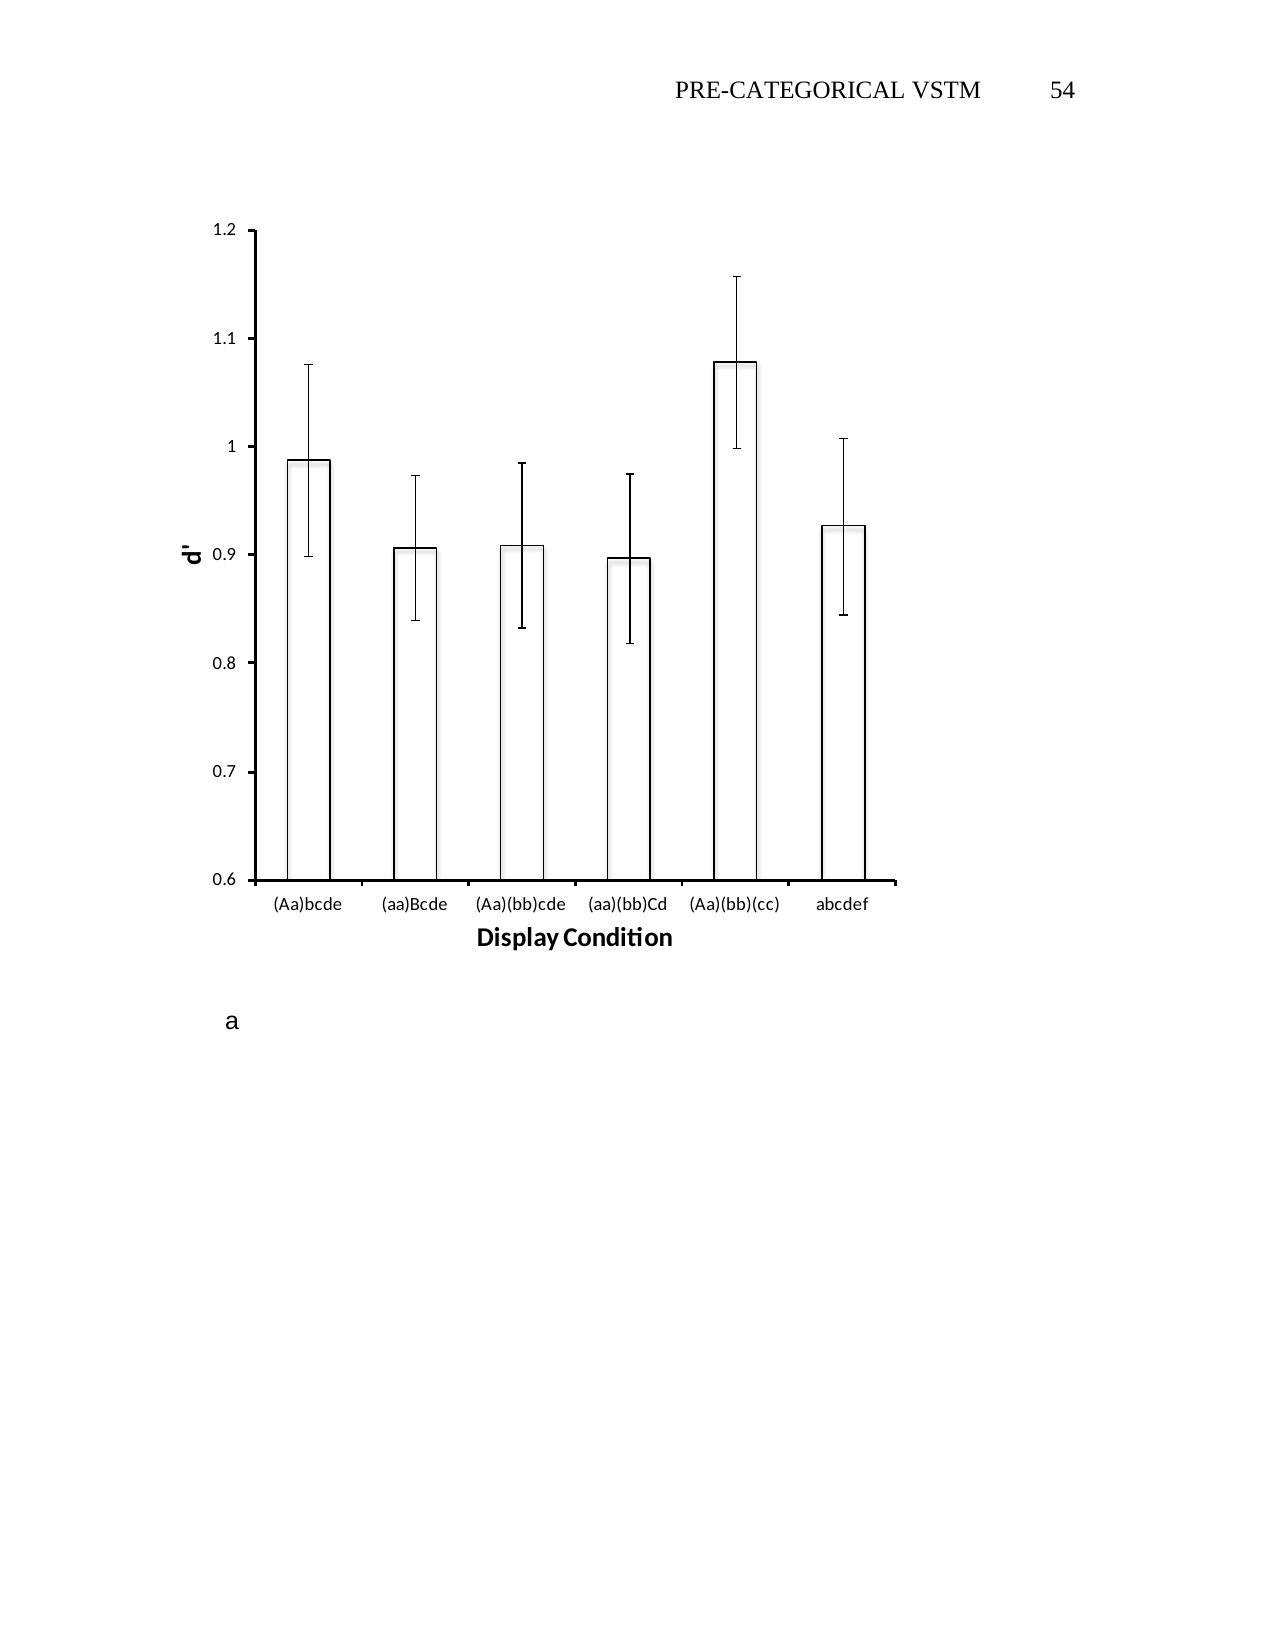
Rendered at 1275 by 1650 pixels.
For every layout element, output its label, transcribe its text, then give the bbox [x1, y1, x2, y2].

text a [150, 1006, 1125, 1034]
